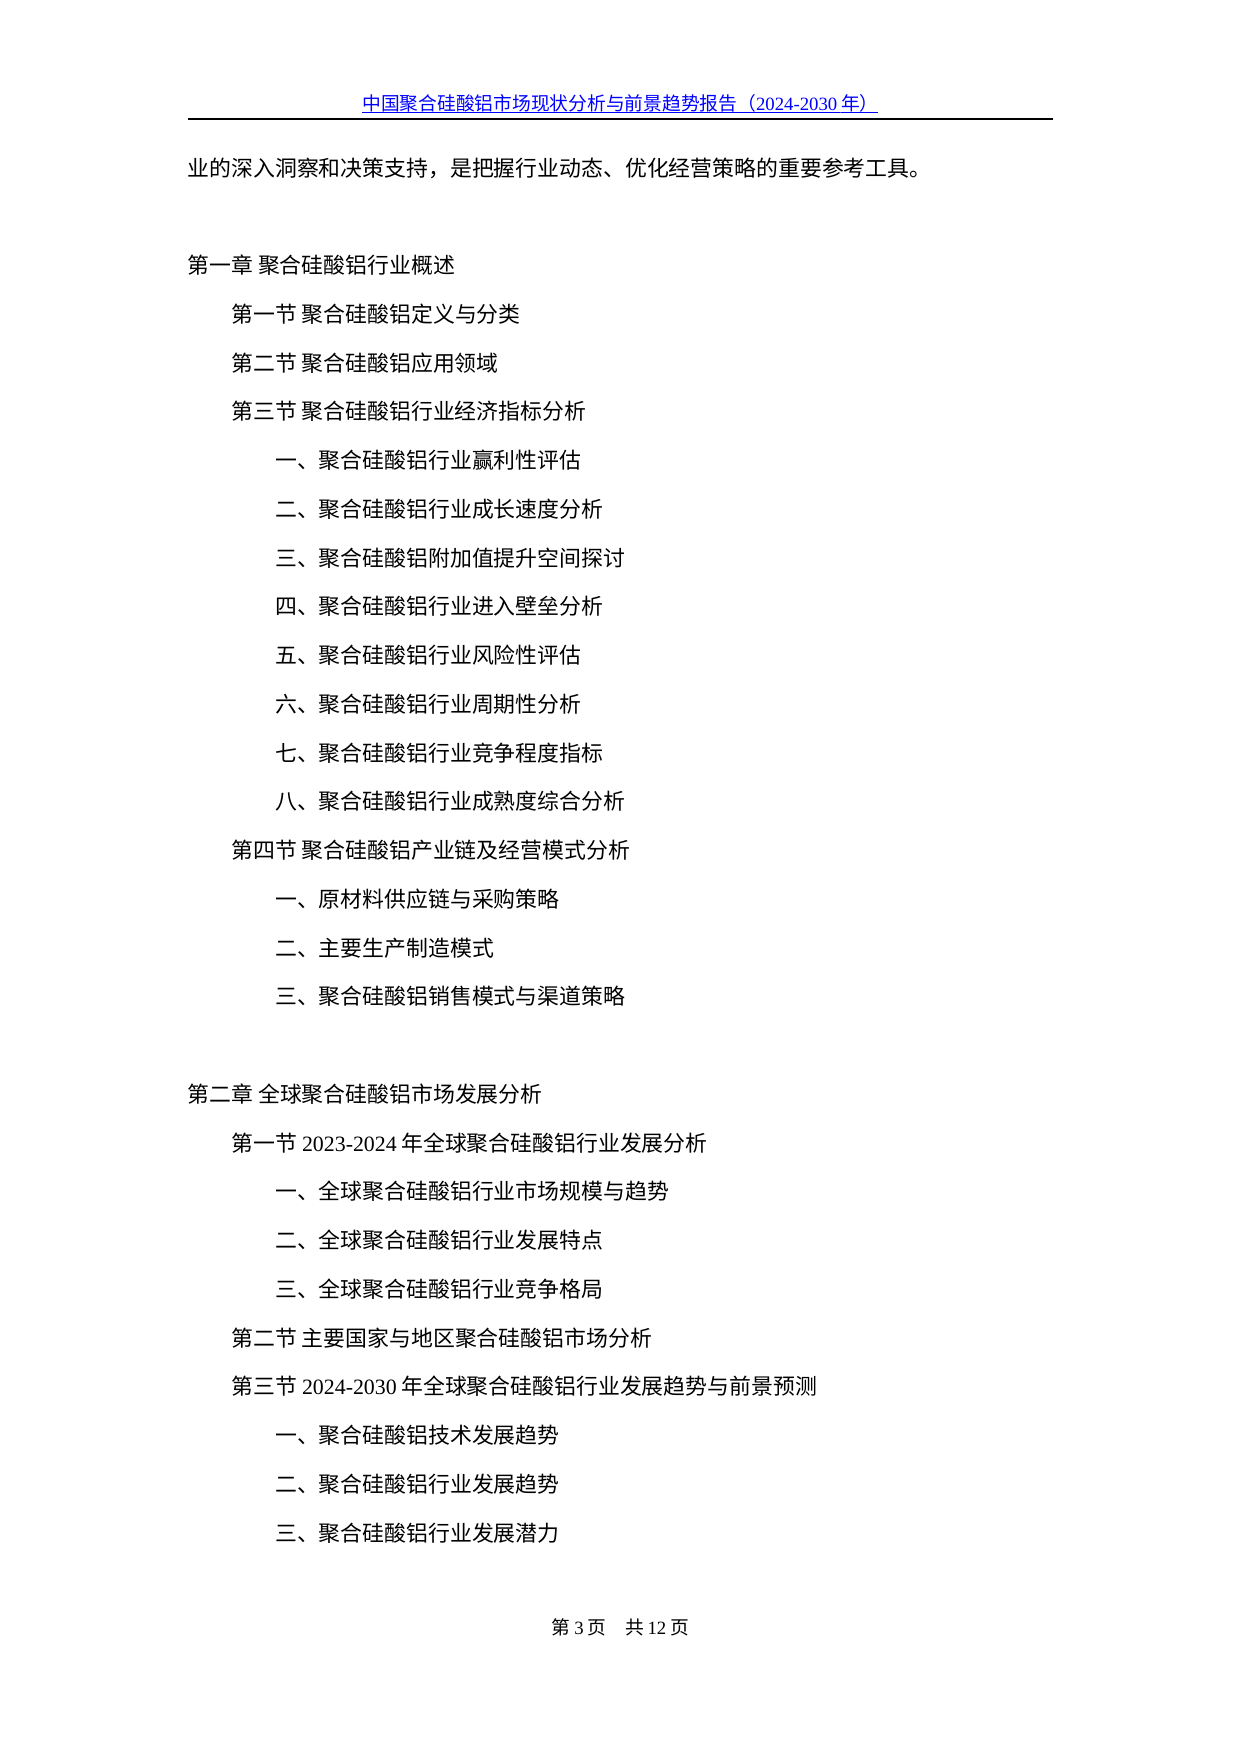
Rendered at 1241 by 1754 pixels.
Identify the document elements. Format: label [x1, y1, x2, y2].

text [187, 150, 1053, 1548]
